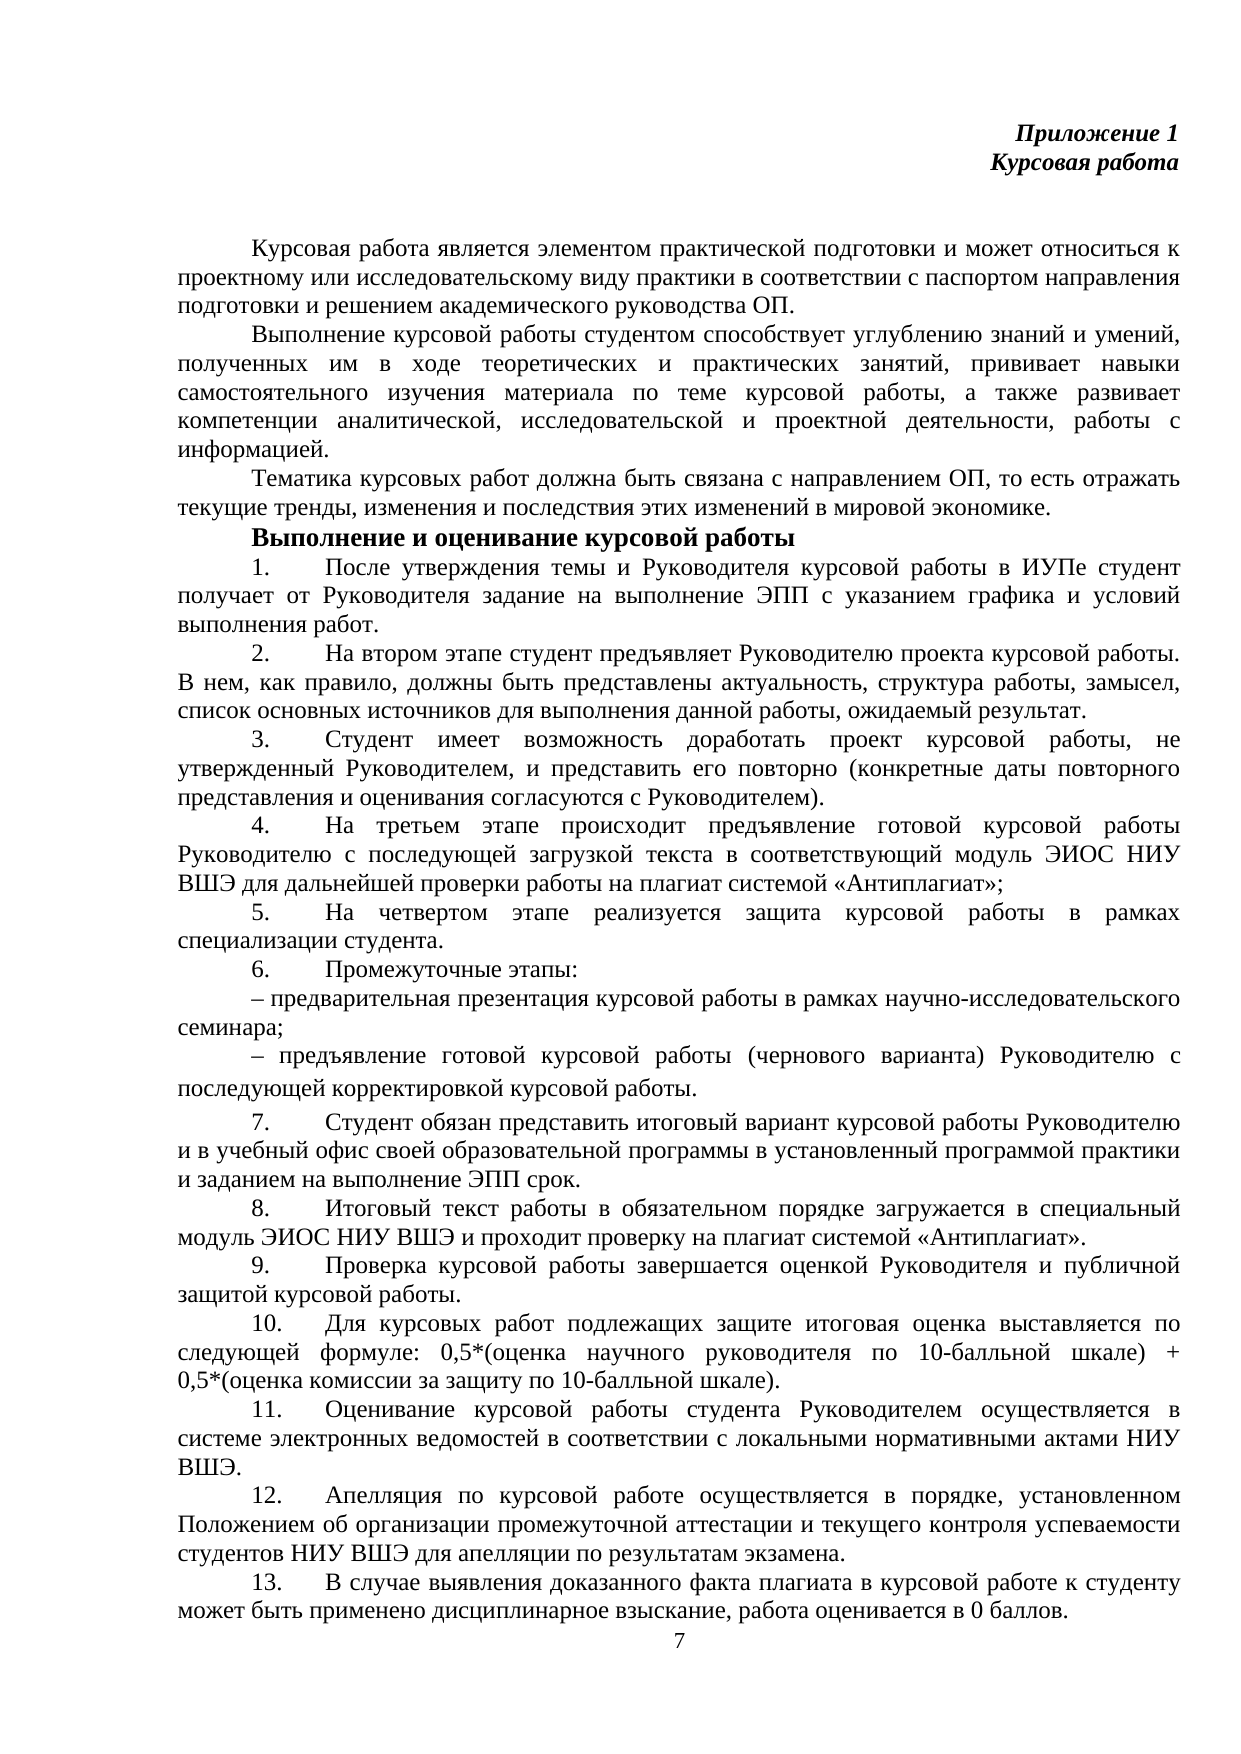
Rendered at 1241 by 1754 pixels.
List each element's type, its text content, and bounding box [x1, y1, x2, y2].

list Выполнение и оценивание курсовой работы [251, 521, 1181, 552]
list После утверждения темы и Руководителя курсовой работы в ИУПе студент получает от Руководителя задание на выполнение ЭПП с указанием графика и условий выполнения работ. [177, 552, 1181, 638]
list Апелляция по курсовой работе осуществляется в порядке, установленном Положением об организации промежуточной аттестации и текущего контроля успеваемости студентов НИУ ВШЭ для апелляции по результатам экзамена. [177, 1480, 1181, 1567]
list Оценивание курсовой работы студента Руководителем осуществляется в системе электронных ведомостей в соответствии с локальными нормативными актами НИУ ВШЭ. [177, 1394, 1181, 1480]
list Итоговый текст работы в обязательном порядке загружается в специальный модуль ЭИОС НИУ ВШЭ и проходит проверку на плагиат системой «Антиплагиат». [177, 1193, 1181, 1250]
list Студент обязан представить итоговый вариант курсовой работы Руководителю и в учебный офис своей образовательной программы в установленный программой практики и заданием на выполнение ЭПП срок. [177, 1107, 1181, 1193]
text Тематика курсовых работ должна быть связана с направлением ОП, то есть отражать текущие тренды, изменения и последствия этих изменений в мировой экономике. [177, 463, 1181, 521]
text Выполнение курсовой работы студентом способствует углублению знаний и умений, полученных им в ходе теоретических и практических занятий, прививает навыки самостоятельного изучения материала по теме курсовой работы, а также развивает компетенции аналитической, исследовательской и проектной деятельности, работы с информацией. [177, 319, 1181, 463]
list Для курсовых работ подлежащих защите итоговая оценка выставляется по следующей формуле: 0,5*(оценка научного руководителя по 10-балльной шкале) + 0,5*(оценка комиссии за защиту по 10-балльной шкале). [177, 1308, 1181, 1394]
list На четвертом этапе реализуется защита курсовой работы в рамках специализации студента. [177, 897, 1181, 954]
list На третьем этапе происходит предъявление готовой курсовой работы Руководителю с последующей загрузкой текста в соответствующий модуль ЭИОС НИУ ВШЭ для дальнейшей проверки работы на плагиат системой «Антиплагиат»; [177, 811, 1181, 897]
text Курсовая работа является элементом практической подготовки и может относиться к проектному или исследовательскому виду практики в соответствии с паспортом направления подготовки и решением академического руководства ОП. [177, 233, 1181, 319]
list – предварительная презентация курсовой работы в рамках научно-исследовательского семинара; [177, 983, 1181, 1041]
text – предъявление готовой курсовой работы (чернового варианта) Руководителю с последующей корректировкой курсовой работы. [177, 1041, 1181, 1102]
text Приложение 1 [177, 118, 1181, 147]
list В случае выявления доказанного факта плагиата в курсовой работе к студенту может быть применено дисциплинарное взыскание, работа оценивается в 0 баллов. [177, 1567, 1181, 1624]
list Промежуточные этапы: [177, 954, 1181, 983]
list Студент имеет возможность доработать проект курсовой работы, не утвержденный Руководителем, и представить его повторно (конкретные даты повторного представления и оценивания согласуются с Руководителем). [177, 724, 1181, 811]
text Курсовая работа [177, 147, 1181, 176]
list Проверка курсовой работы завершается оценкой Руководителя и публичной защитой курсовой работы. [177, 1250, 1181, 1308]
list На втором этапе студент предъявляет Руководителю проекта курсовой работы. В нем, как правило, должны быть представлены актуальность, структура работы, замысел, список основных источников для выполнения данной работы, ожидаемый результат. [177, 638, 1181, 724]
